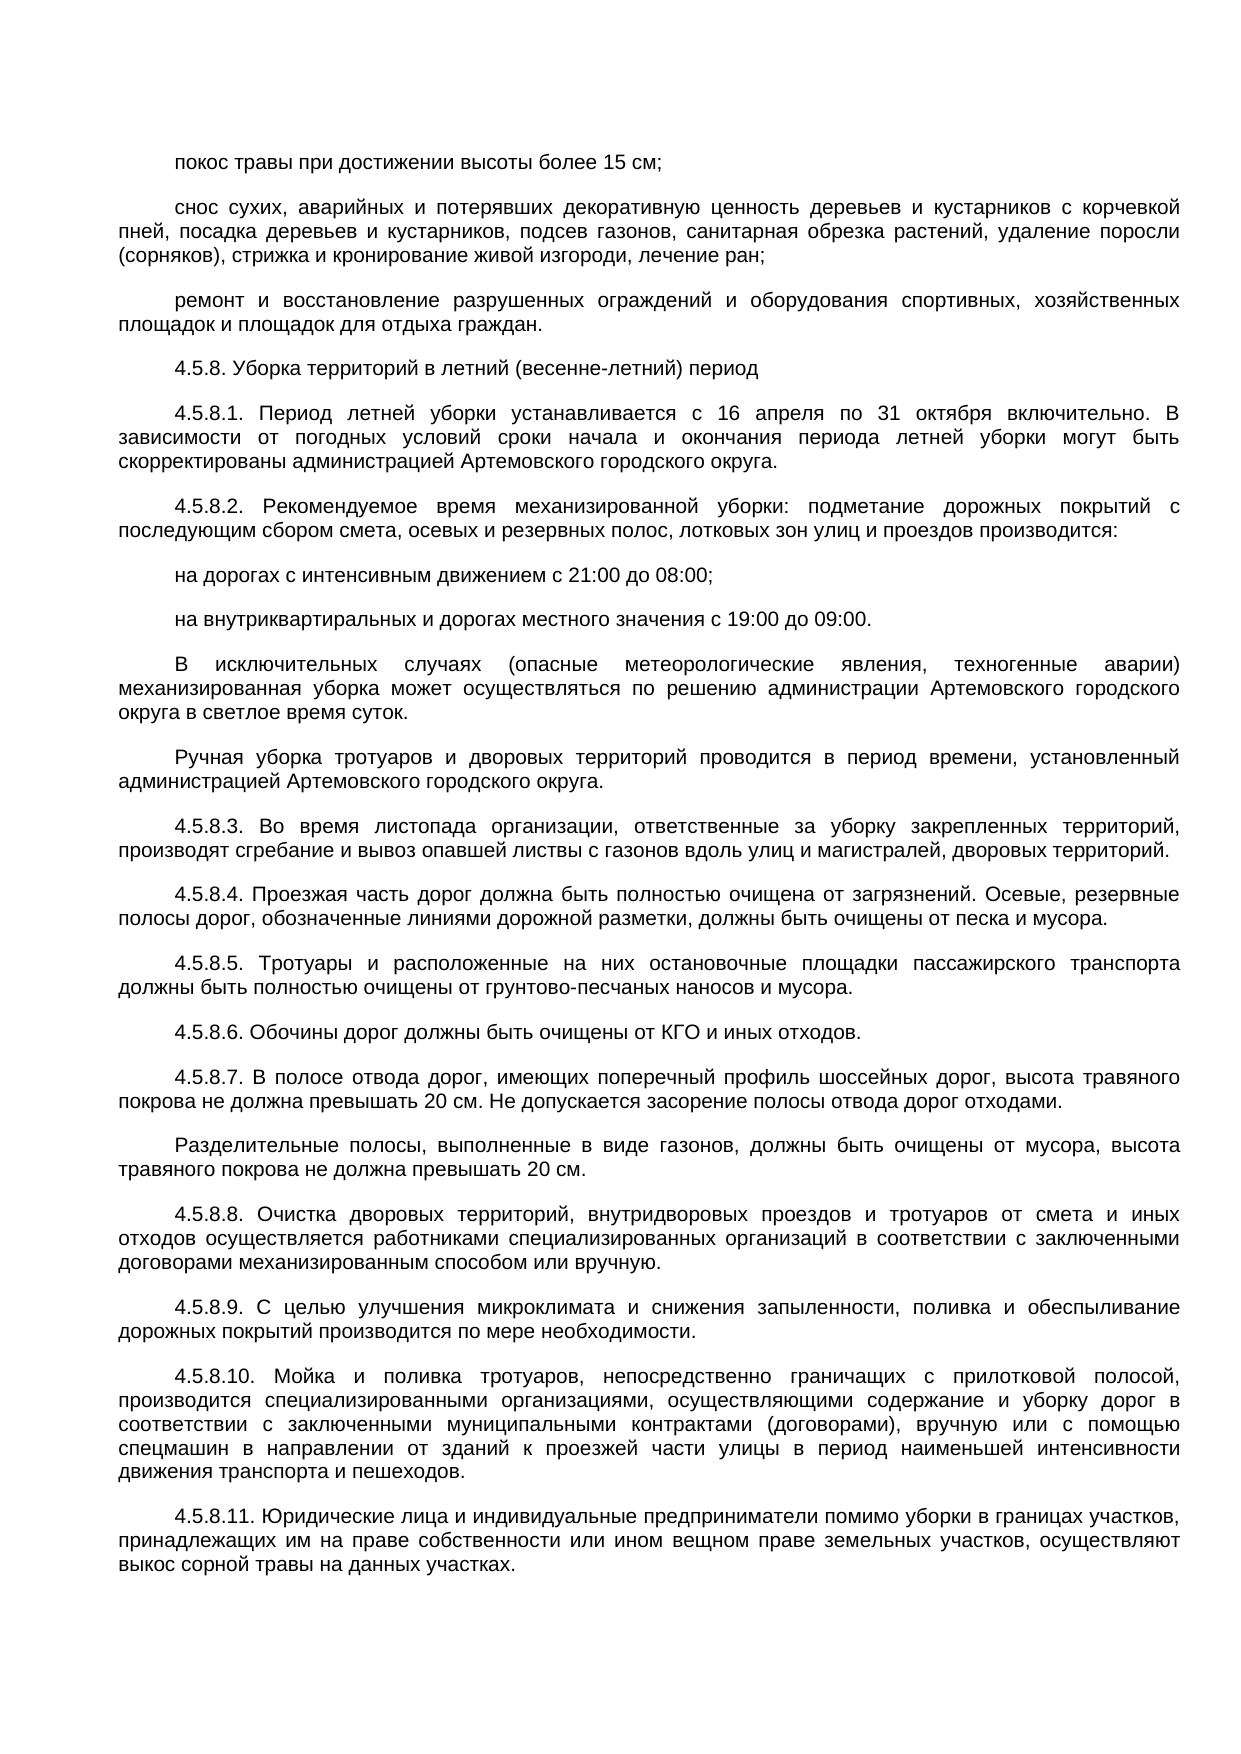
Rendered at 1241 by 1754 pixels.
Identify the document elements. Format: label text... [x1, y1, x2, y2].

text 4.5.8.8. Очистка дворовых территорий, внутридворовых проездов и тротуаров от смета и иных отходов осуществляется работниками специализированных организаций в соответствии с заключенными договорами механизированным способом или вручную. [118, 1202, 1181, 1274]
text 4.5.8.4. Проезжая часть дорог должна быть полностью очищена от загрязнений. Осевые, резервные полосы дорог, обозначенные линиями дорожной разметки, должны быть очищены от песка и мусора. [118, 882, 1181, 930]
text 4.5.8.3. Во время листопада организации, ответственные за уборку закрепленных территорий, производят сгребание и вывоз опавшей листвы с газонов вдоль улиц и магистралей, дворовых территорий. [118, 813, 1181, 861]
text 4.5.8.11. Юридические лица и индивидуальные предприниматели помимо уборки в границах участков, принадлежащих им на праве собственности или ином вещном праве земельных участков, осуществляют выкос сорной травы на данных участках. [118, 1504, 1181, 1576]
text Ручная уборка тротуаров и дворовых территорий проводится в период времени, установленный администрацией Артемовского городского округа. [118, 745, 1181, 793]
text на внутриквартиральных и дорогах местного значения с 19:00 до 09:00. [118, 607, 1181, 631]
text покос травы при достижении высоты более 15 см; [118, 150, 1181, 174]
text 4.5.8.1. Период летней уборки устанавливается с 16 апреля по 31 октября включительно. В зависимости от погодных условий сроки начала и окончания периода летней уборки могут быть скорректированы администрацией Артемовского городского округа. [118, 401, 1181, 473]
text В исключительных случаях (опасные метеорологические явления, техногенные аварии) механизированная уборка может осуществляться по решению администрации Артемовского городского округа в светлое время суток. [118, 652, 1181, 724]
text 4.5.8.6. Обочины дорог должны быть очищены от КГО и иных отходов. [118, 1020, 1181, 1044]
text 4.5.8.2. Рекомендуемое время механизированной уборки: подметание дорожных покрытий с последующим сбором смета, осевых и резервных полос, лотковых зон улиц и проездов производится: [118, 494, 1181, 542]
text 4.5.8.5. Тротуары и расположенные на них остановочные площадки пассажирского транспорта должны быть полностью очищены от грунтово-песчаных наносов и мусора. [118, 951, 1181, 999]
text 4.5.8. Уборка территорий в летний (весенне-летний) период [118, 356, 1181, 380]
text на дорогах с интенсивным движением с 21:00 до 08:00; [118, 562, 1181, 586]
text ремонт и восстановление разрушенных ограждений и оборудования спортивных, хозяйственных площадок и площадок для отдыха граждан. [118, 287, 1181, 335]
text снос сухих, аварийных и потерявших декоративную ценность деревьев и кустарников с корчевкой пней, посадка деревьев и кустарников, подсев газонов, санитарная обрезка растений, удаление поросли (сорняков), стрижка и кронирование живой изгороди, лечение ран; [118, 195, 1181, 267]
text 4.5.8.7. В полосе отвода дорог, имеющих поперечный профиль шоссейных дорог, высота травяного покрова не должна превышать 20 см. Не допускается засорение полосы отвода дорог отходами. [118, 1064, 1181, 1112]
text 4.5.8.9. С целью улучшения микроклимата и снижения запыленности, поливка и обеспыливание дорожных покрытий производится по мере необходимости. [118, 1295, 1181, 1343]
text Разделительные полосы, выполненные в виде газонов, должны быть очищены от мусора, высота травяного покрова не должна превышать 20 см. [118, 1133, 1181, 1181]
text 4.5.8.10. Мойка и поливка тротуаров, непосредственно граничащих с прилотковой полосой, производится специализированными организациями, осуществляющими содержание и уборку дорог в соответствии с заключенными муниципальными контрактами (договорами), вручную или с помощью спецмашин в направлении от зданий к проезжей части улицы в период наименьшей интенсивности движения транспорта и пешеходов. [118, 1363, 1181, 1483]
